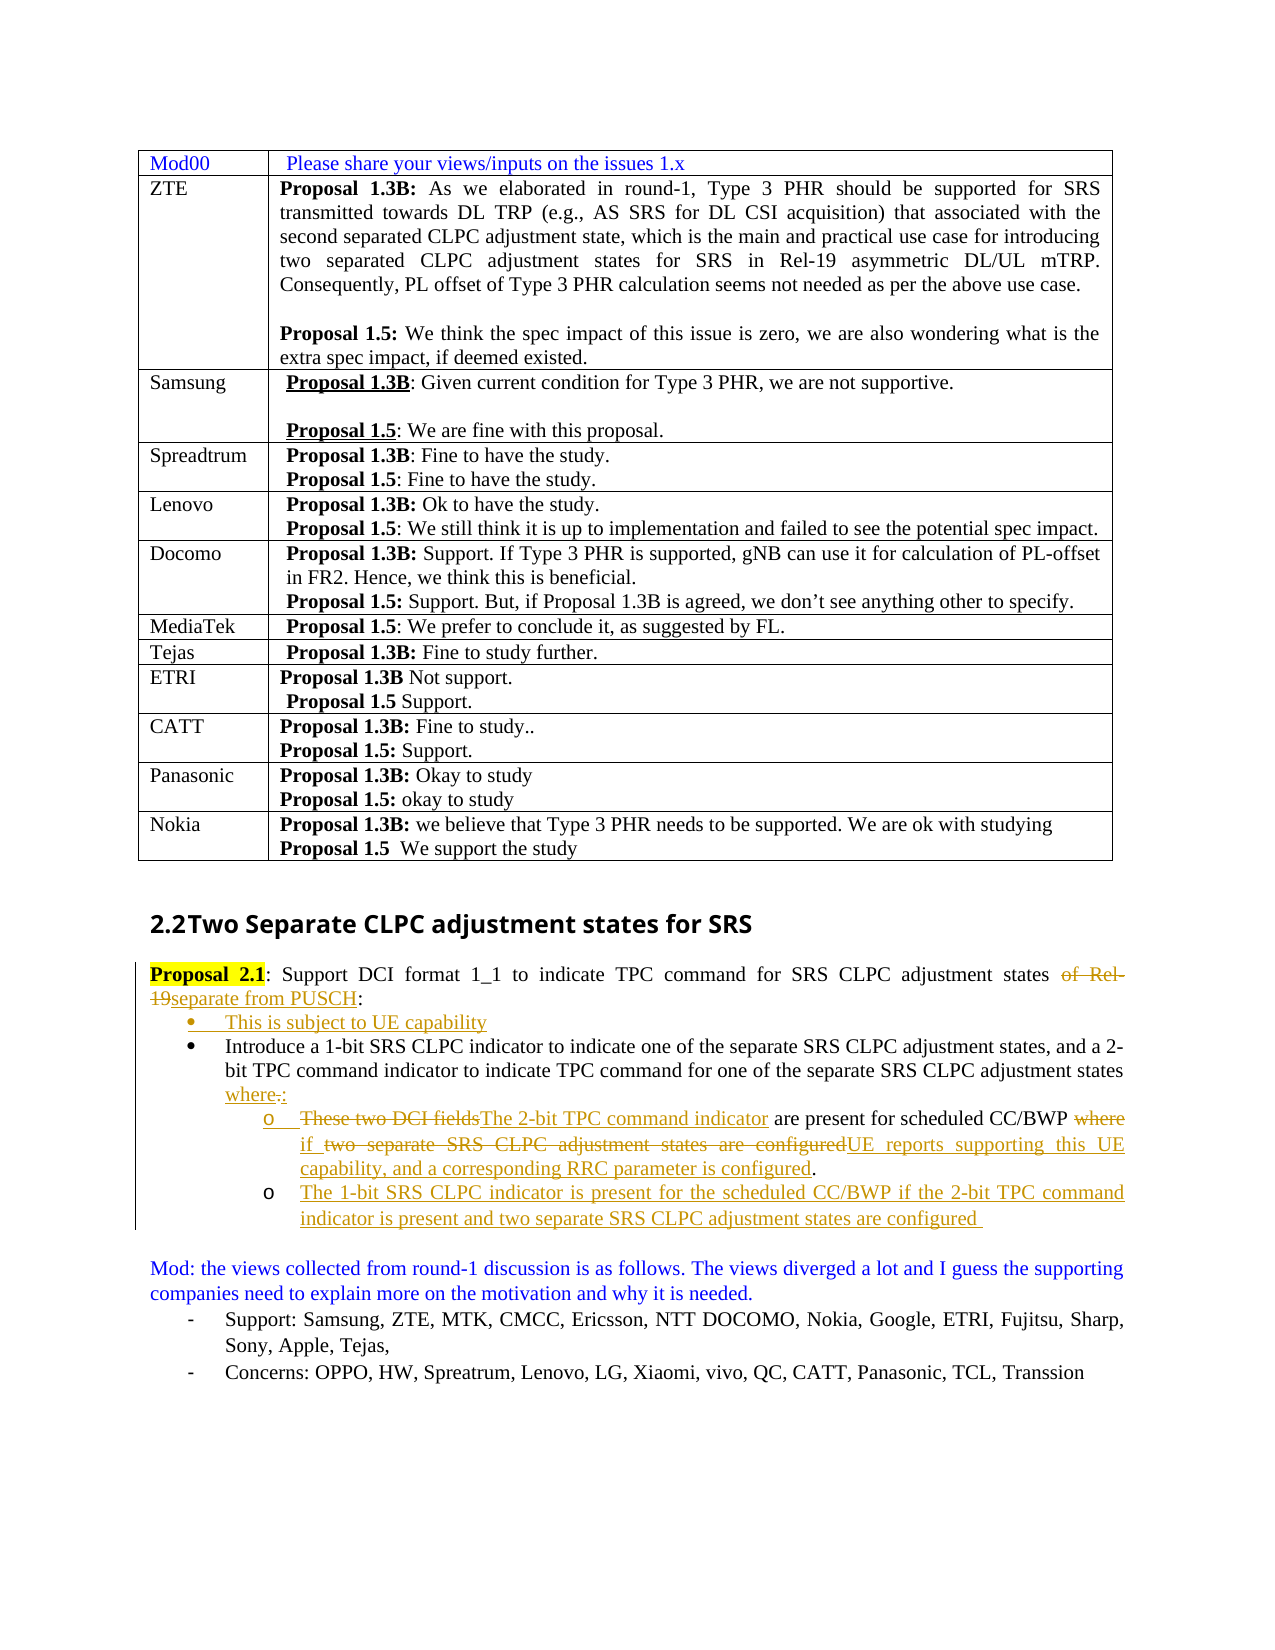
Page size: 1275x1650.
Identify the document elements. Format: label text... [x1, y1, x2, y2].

table_cell Proposal 1.3B: As we elaborated in round-1, Type 3 PHR should be supported for SRS transmitted towards DL TRP (e.g., AS SRS for DL CSI acquisition) that associated with the second separated CLPC adjustment state, which is the main and practical use case for introducing two separated CLPC adjustment states for SRS in Rel-19 asymmetric DL/UL mTRP. Consequently, PL offset of Type 3 PHR calculation seems not needed as per the above use case. Proposal 1.5: We think the spec impact of this issue is zero, we are also wondering what is the extra spec impact, if deemed existed. [269, 176, 1112, 369]
table_cell Proposal 1.3B Not support. Proposal 1.5 Support. [269, 665, 1112, 713]
table_cell Samsung [139, 370, 268, 442]
text Mod: the views collected from round-1 discussion is as follows. The views diverged a lot and I guess the supporting companies need to explain more on the motivation and why it is needed. [150, 1256, 1125, 1304]
text Proposal 2.1: Support DCI format 1_1 to indicate TPC command for SRS CLPC adjustment states : [150, 962, 1125, 1010]
table_cell ZTE [139, 176, 268, 369]
table_cell ETRI [139, 665, 268, 713]
list Introduce a 1-bit SRS CLPC indicator to indicate one of the separate SRS CLPC adjustment states, and a 2-bit TPC command indicator to indicate TPC command for one of the separate SRS CLPC adjustment states [187, 1034, 1125, 1106]
subtitle Two Separate CLPC adjustment states for SRS [150, 906, 1125, 941]
table_cell Proposal 1.3B: Ok to have the study. Proposal 1.5: We still think it is up to implementation and failed to see the potential spec impact. [269, 492, 1112, 540]
list Support: Samsung, ZTE, MTK, CMCC, Ericsson, NTT DOCOMO, Nokia, Google, ETRI, Fujitsu, Sharp, Sony, Apple, Tejas, [187, 1304, 1125, 1357]
table_cell Proposal 1.3B: Okay to study Proposal 1.5: okay to study [269, 763, 1112, 811]
table_cell Proposal 1.3B: Fine to study further. [269, 640, 1112, 664]
table_cell Please share your views/inputs on the issues 1.x [269, 151, 1112, 175]
table_cell Panasonic [139, 763, 268, 811]
table_cell Mod00 [139, 151, 268, 175]
table_cell MediaTek [139, 615, 268, 638]
table_cell Lenovo [139, 492, 268, 540]
table_cell Proposal 1.3B: Support. If Type 3 PHR is supported, gNB can use it for calculation of PL-offset in FR2. Hence, we think this is beneficial. Proposal 1.5: Support. But, if Proposal 1.3B is agreed, we don’t see anything other to specify. [269, 541, 1112, 613]
table_cell Proposal 1.3B: Fine to study.. Proposal 1.5: Support. [269, 714, 1112, 762]
list Concerns: OPPO, HW, Spreatrum, Lenovo, LG, Xiaomi, vivo, QC, CATT, Panasonic, TCL, Transsion [187, 1357, 1125, 1385]
table_cell CATT [139, 714, 268, 762]
table_cell Tejas [139, 640, 268, 664]
table_cell Proposal 1.5: We prefer to conclude it, as suggested by FL. [269, 615, 1112, 638]
table_cell Docomo [139, 541, 268, 613]
table_cell Proposal 1.3B: Fine to have the study. Proposal 1.5: Fine to have the study. [269, 443, 1112, 491]
list are present for scheduled CC/BWP . [262, 1106, 1125, 1180]
table_cell Proposal 1.3B: Given current condition for Type 3 PHR, we are not supportive. Proposal 1.5: We are fine with this proposal. [269, 370, 1112, 442]
table_cell Proposal 1.3B: we believe that Type 3 PHR needs to be supported. We are ok with studying Proposal 1.5 We support the study [269, 812, 1112, 860]
table_cell Spreadtrum [139, 443, 268, 491]
table_cell Nokia [139, 812, 268, 860]
